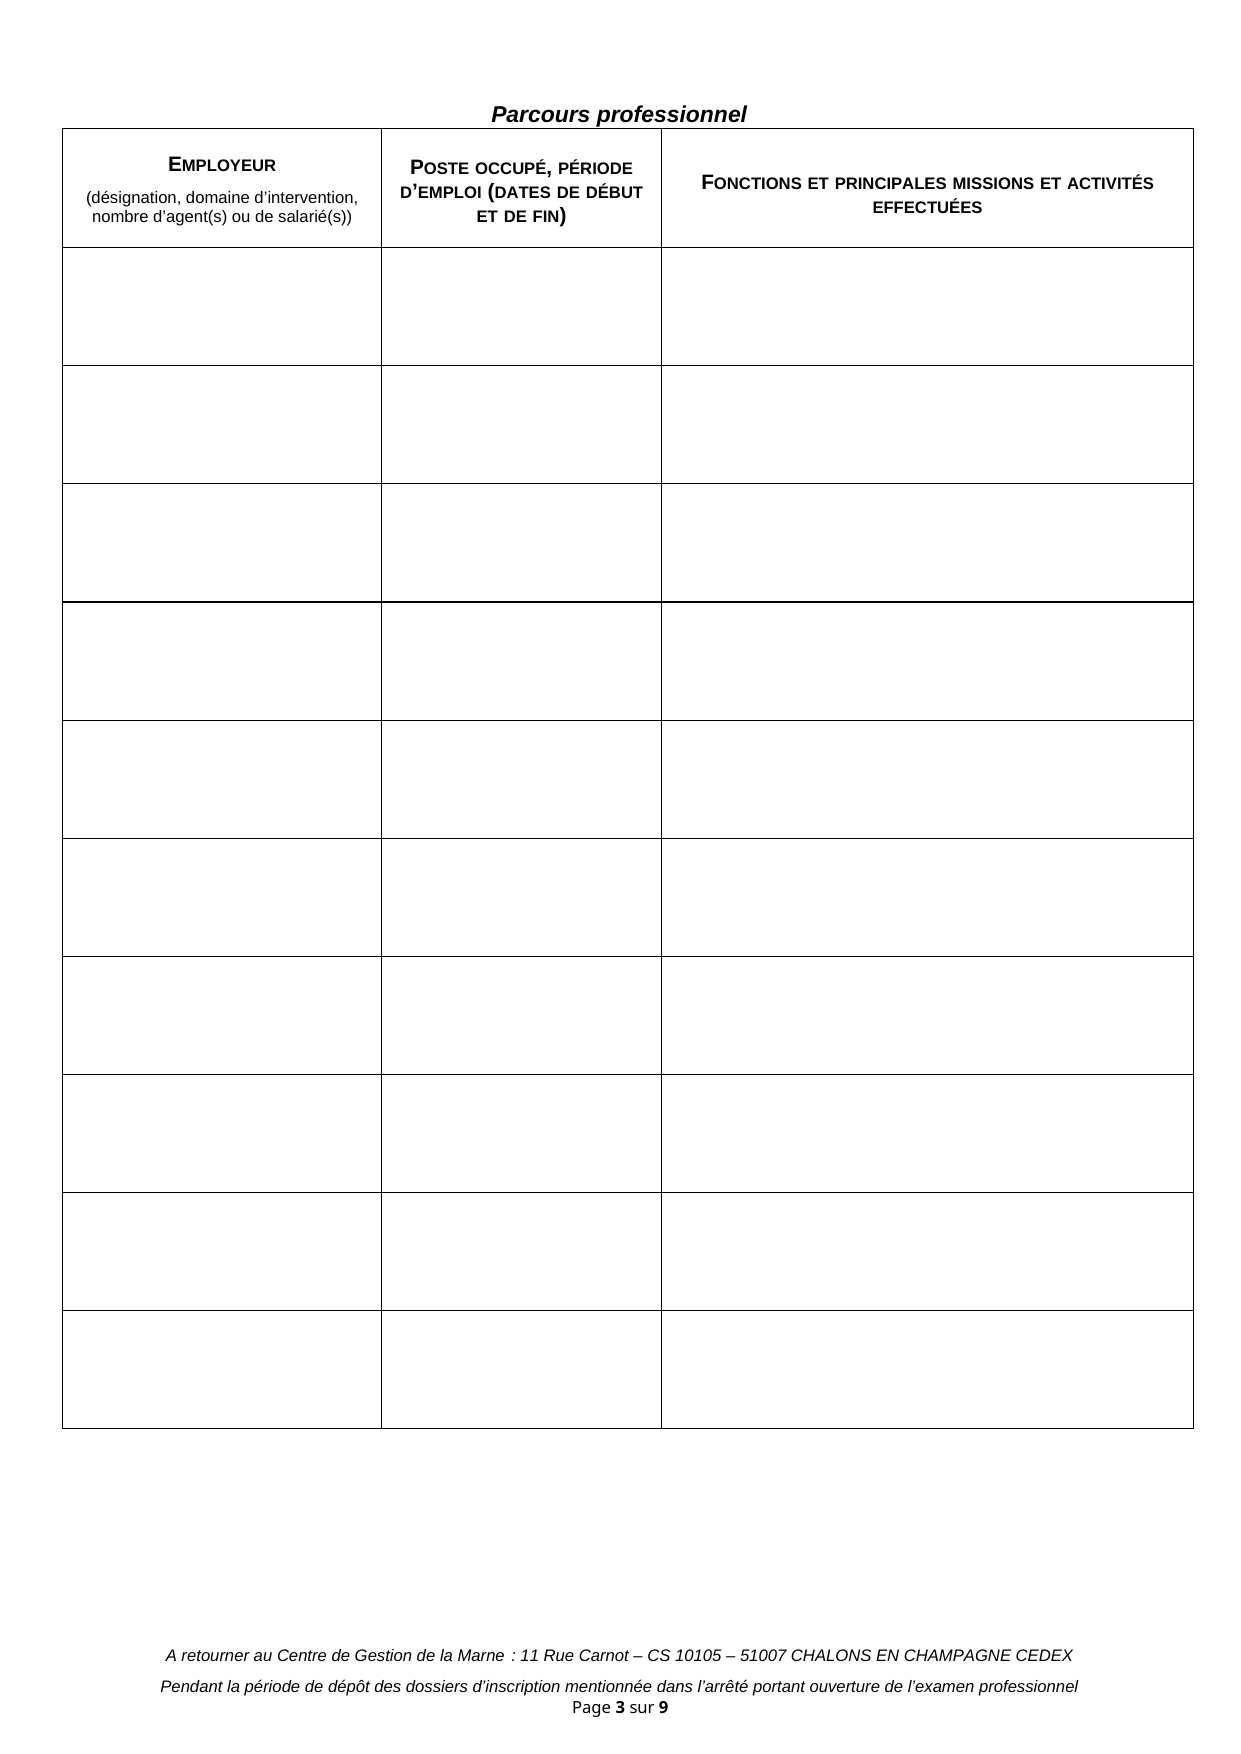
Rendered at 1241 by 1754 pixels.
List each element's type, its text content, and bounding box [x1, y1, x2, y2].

table_cell [382, 366, 661, 483]
table_cell [63, 721, 381, 838]
table_cell [63, 1193, 381, 1310]
table_cell [662, 1311, 1193, 1428]
table_cell [382, 1193, 661, 1310]
table_cell [382, 248, 661, 365]
table_cell [662, 484, 1193, 601]
table_cell [382, 839, 661, 956]
table_cell [662, 839, 1193, 956]
table_cell [662, 957, 1193, 1074]
table_cell [63, 839, 381, 956]
table_header Employeur (désignation, domaine d’intervention, nombre d’agent(s) ou de salarié(s)) [63, 129, 381, 247]
table_cell [662, 603, 1193, 719]
table_cell [63, 1075, 381, 1192]
table_cell [63, 603, 381, 719]
table_cell [63, 366, 381, 483]
table_cell [63, 1311, 381, 1428]
table_cell [382, 603, 661, 719]
table_cell [63, 248, 381, 365]
table_cell [662, 366, 1193, 483]
table_cell [662, 721, 1193, 838]
table_cell [382, 721, 661, 838]
table_header Fonctions et principales missions et activités effectuées [662, 129, 1193, 247]
table_cell [662, 1075, 1193, 1192]
table_cell [63, 484, 381, 601]
table_cell [662, 248, 1193, 365]
table_cell [382, 1075, 661, 1192]
table_cell [382, 1311, 661, 1428]
table_cell [63, 957, 381, 1074]
table_cell [382, 484, 661, 601]
table_header Poste occupé, période d’emploi (dates de début et de fin) [382, 129, 661, 247]
table_cell [382, 957, 661, 1074]
text Parcours professionnel [89, 101, 1152, 127]
table_cell [662, 1193, 1193, 1310]
